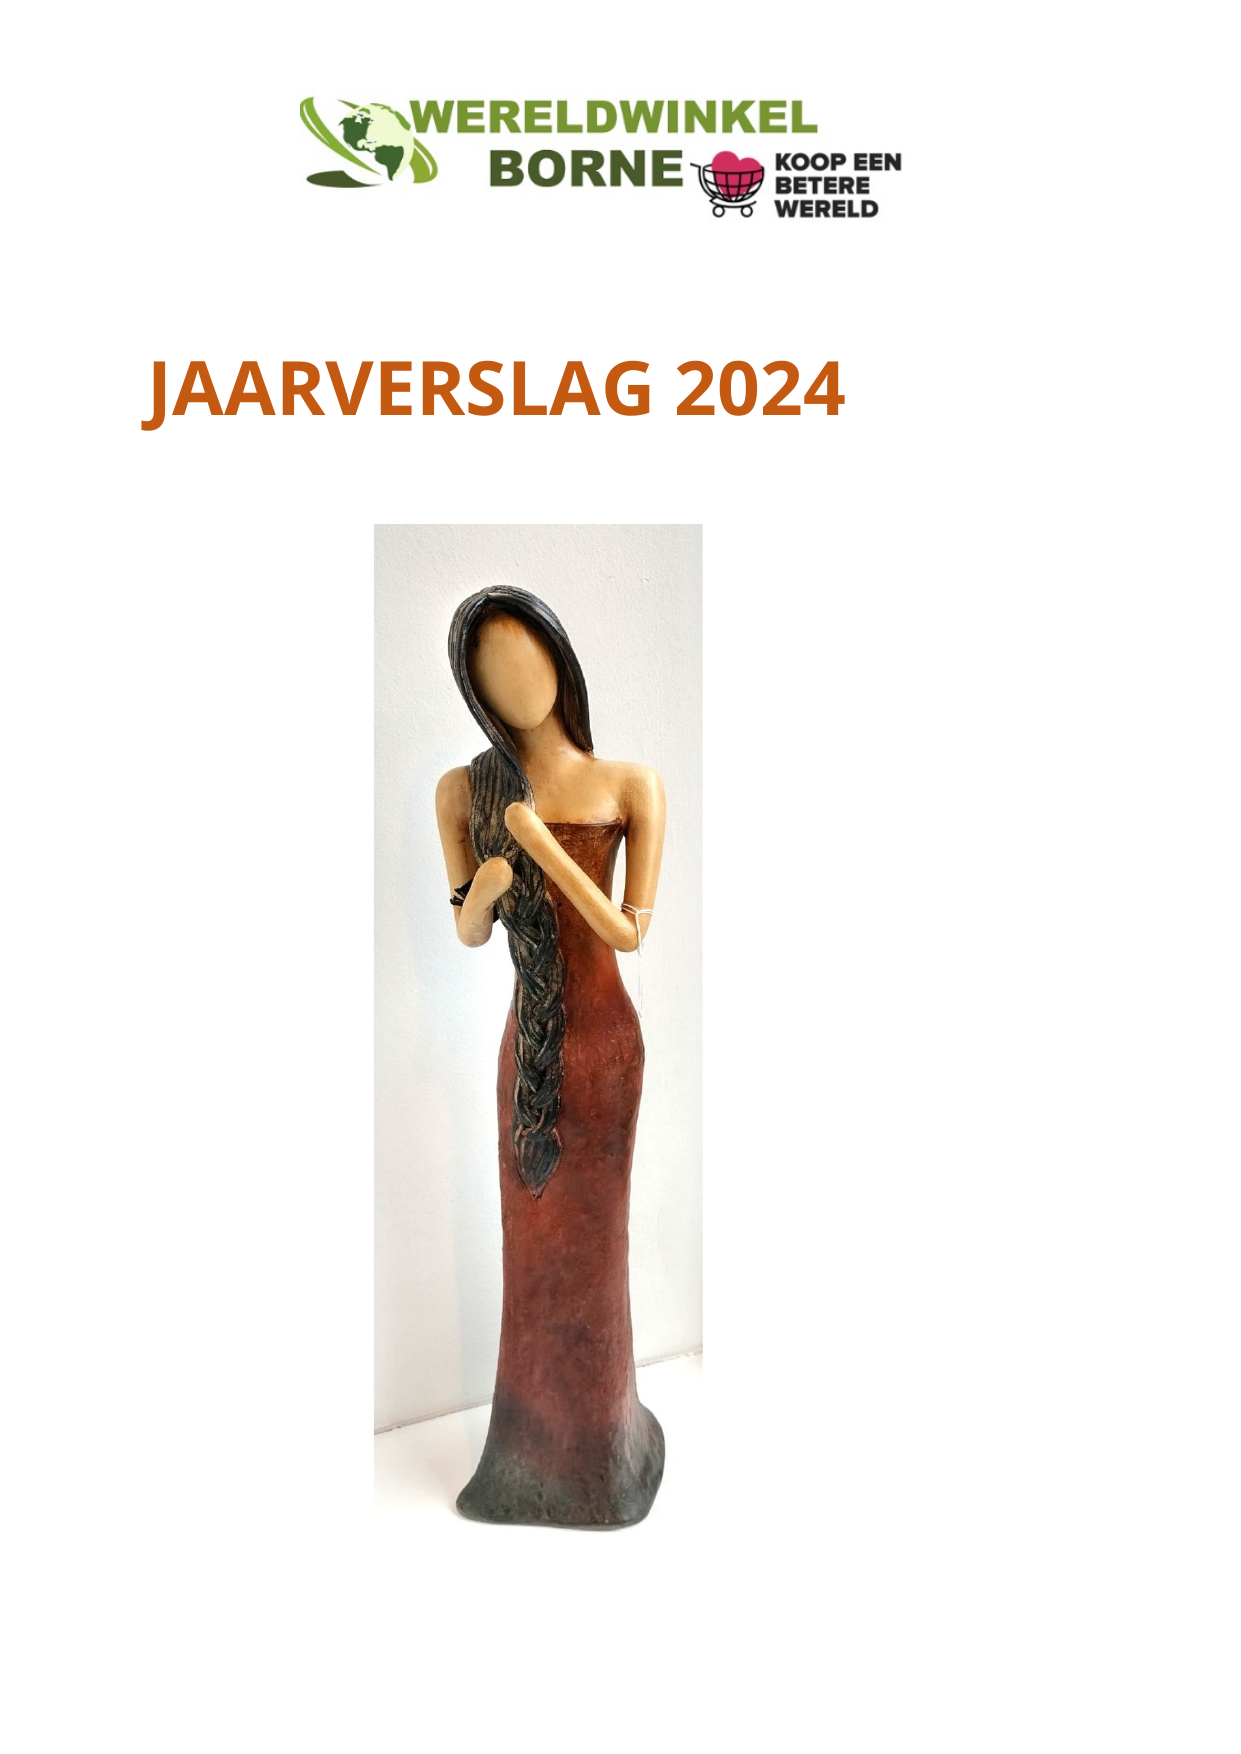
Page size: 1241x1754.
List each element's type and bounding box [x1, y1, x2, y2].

picture [373, 524, 703, 1546]
picture [300, 71, 916, 239]
